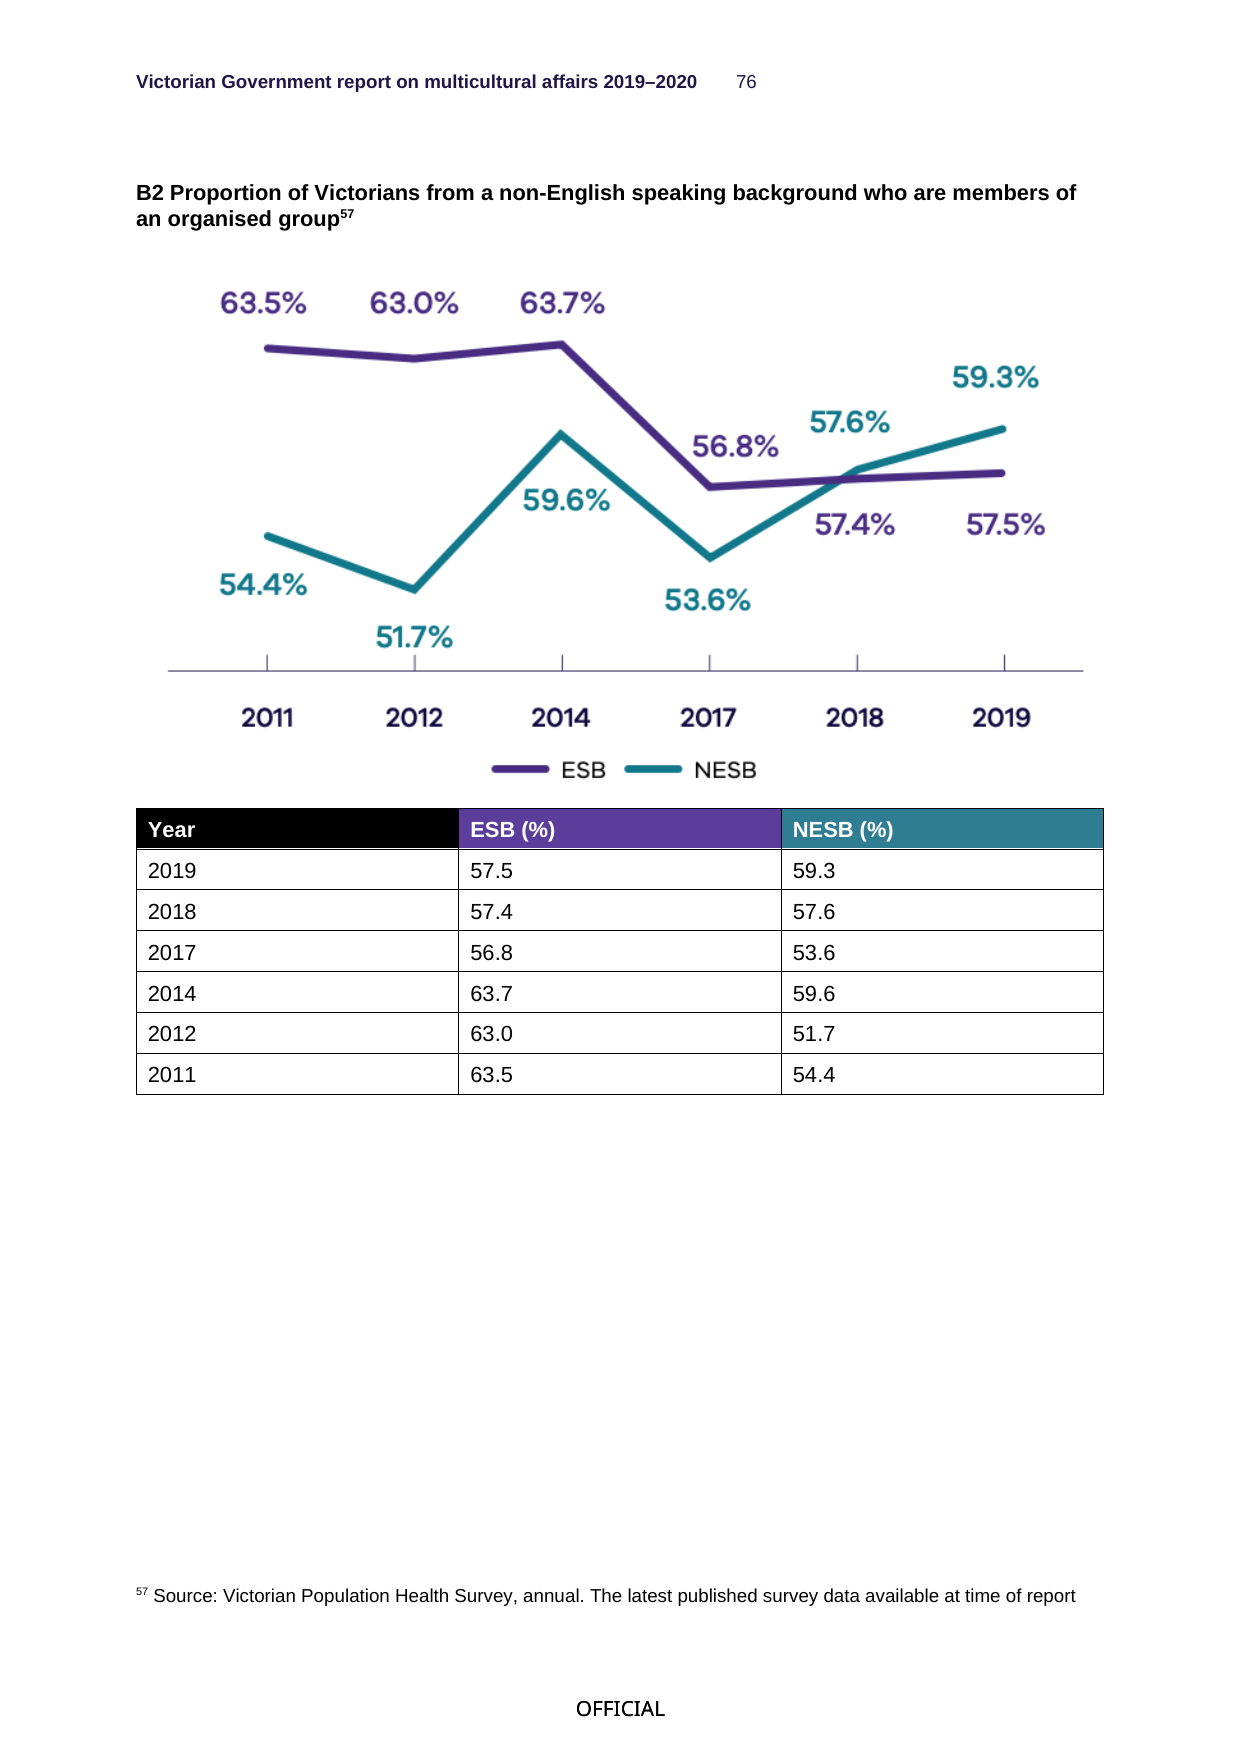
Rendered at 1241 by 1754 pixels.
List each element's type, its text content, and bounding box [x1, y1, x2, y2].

table_cell 57.6 [782, 890, 1103, 930]
text B2 Proportion of Victorians from a non-English speaking background who are members of an organised group [136, 179, 1104, 231]
table_cell 54.4 [782, 1054, 1103, 1093]
table_cell 53.6 [782, 931, 1103, 971]
table_cell 56.8 [459, 931, 781, 971]
table_cell 2018 [137, 890, 458, 930]
table_header ESB (%) [459, 809, 781, 848]
table_cell 2014 [137, 972, 458, 1012]
table_cell 51.7 [782, 1013, 1103, 1053]
table_cell 63.0 [459, 1013, 781, 1053]
table_header Year [137, 809, 458, 848]
table_cell 57.4 [459, 890, 781, 930]
table_cell 57.5 [459, 850, 781, 889]
table_cell 59.6 [782, 972, 1103, 1012]
table_cell 2012 [137, 1013, 458, 1053]
table_cell 2019 [137, 850, 458, 889]
table_cell 63.7 [459, 972, 781, 1012]
table_cell 2017 [137, 931, 458, 971]
table_cell 59.3 [782, 850, 1103, 889]
table_header NESB (%) [782, 809, 1103, 848]
table_cell 63.5 [459, 1054, 781, 1093]
table_cell 2011 [137, 1054, 458, 1093]
picture [135, 243, 1105, 796]
